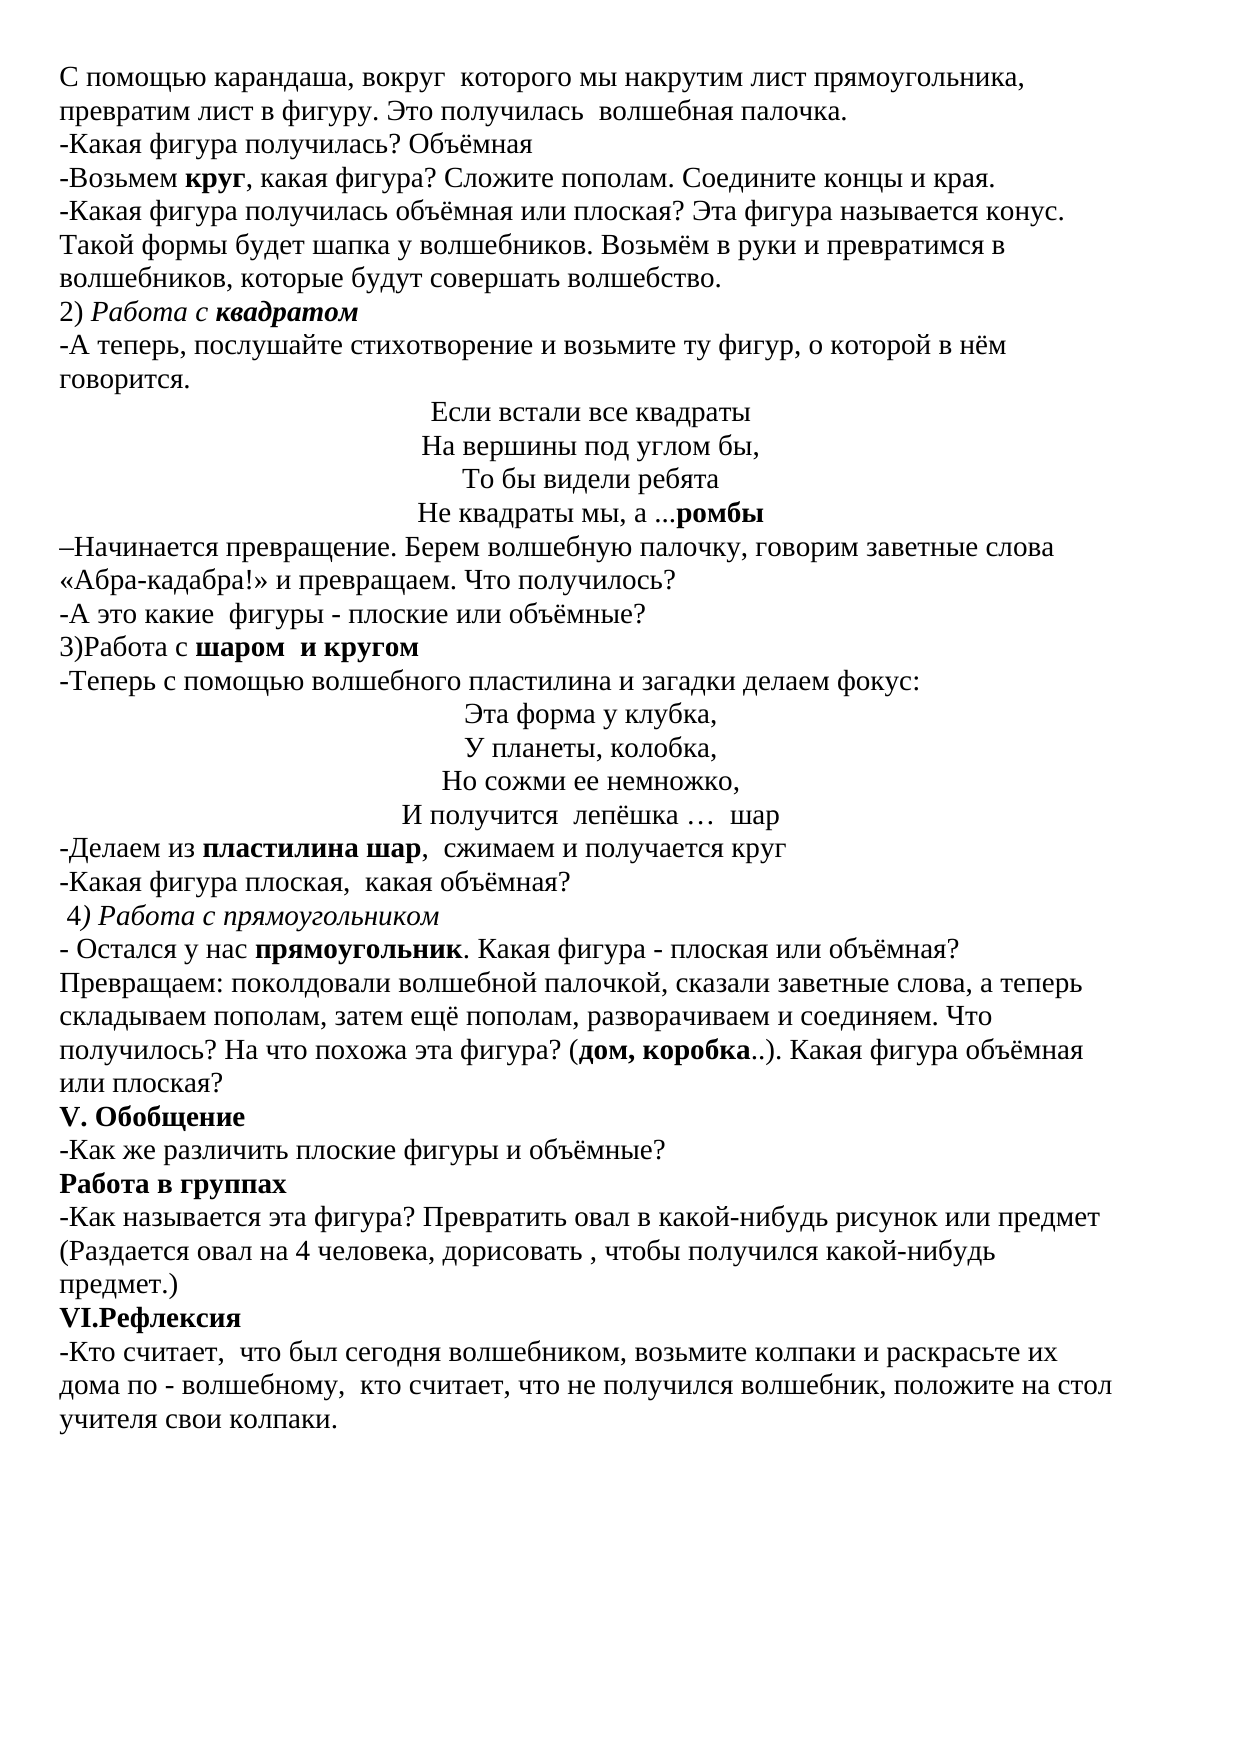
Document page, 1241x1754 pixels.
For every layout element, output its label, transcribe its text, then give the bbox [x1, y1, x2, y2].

text -Какая фигура получилась объёмная или плоская? Эта фигура называется конус. Такой формы будет шапка у волшебников. Возьмём в руки и превратимся в волшебников, которые будут совершать волшебство. [59, 193, 1122, 294]
text -Как называется эта фигура? Превратить овал в какой-нибудь рисунок или предмет [59, 1199, 1122, 1233]
text - Остался у нас прямоугольник. Какая фигура - плоская или объёмная? [59, 931, 1122, 965]
text Работа в группах [59, 1166, 1122, 1199]
text С помощью карандаша, вокруг которого мы накрутим лист прямоугольника, превратим лист в фигуру. Это получилась волшебная палочка. [59, 59, 1122, 126]
text -Какая фигура плоская, какая объёмная? [59, 864, 1122, 898]
text -Как же различить плоские фигуры и объёмные? [59, 1132, 1122, 1166]
text 4) Работа с прямоугольником [59, 898, 1122, 931]
text -Кто считает, что был сегодня волшебником, возьмите колпаки и раскрасьте их дома по - волшебному, кто считает, что не получился волшебник, положите на стол учителя свои колпаки. [59, 1334, 1122, 1434]
text Превращаем: поколдовали волшебной палочкой, сказали заветные слова, а теперь складываем пополам, затем ещё пополам, разворачиваем и соединяем. Что получилось? На что похожа эта фигура? (дом, коробка..). Какая фигура объёмная или плоская? [59, 965, 1122, 1099]
text -Возьмем круг, какая фигура? Сложите пополам. Соедините концы и края. [59, 160, 1122, 193]
text 3)Работа с шаром и кругом [59, 629, 1122, 663]
text 2) Работа с квадратом [59, 294, 1122, 327]
text Если встали все квадраты На вершины под углом бы, То бы видели ребята Не квадраты мы, а ...ромбы [59, 394, 1122, 529]
text V. Обобщение [59, 1099, 1122, 1132]
text VI.Рефлексия [59, 1300, 1122, 1334]
text -Теперь с помощью волшебного пластилина и загадки делаем фокус: [59, 663, 1122, 696]
text Эта форма у клубка, У планеты, колобка, Но сожми ее немножко, И получится лепёшка … шар [59, 696, 1122, 831]
text -А это какие фигуры - плоские или объёмные? [59, 596, 1122, 629]
text -Делаем из пластилина шар, сжимаем и получается круг [59, 831, 1122, 864]
text (Раздается овал на 4 человека, дорисовать , чтобы получился какой-нибудь предмет.) [59, 1233, 1122, 1300]
text -Какая фигура получилась? Объёмная [59, 126, 1122, 160]
text -А теперь, послушайте стихотворение и возьмите ту фигур, о которой в нём говорится. [59, 327, 1122, 394]
text –Начинается превращение. Берем волшебную палочку, говорим заветные слова «Абра-кадабра!» и превращаем. Что получилось? [59, 529, 1122, 596]
